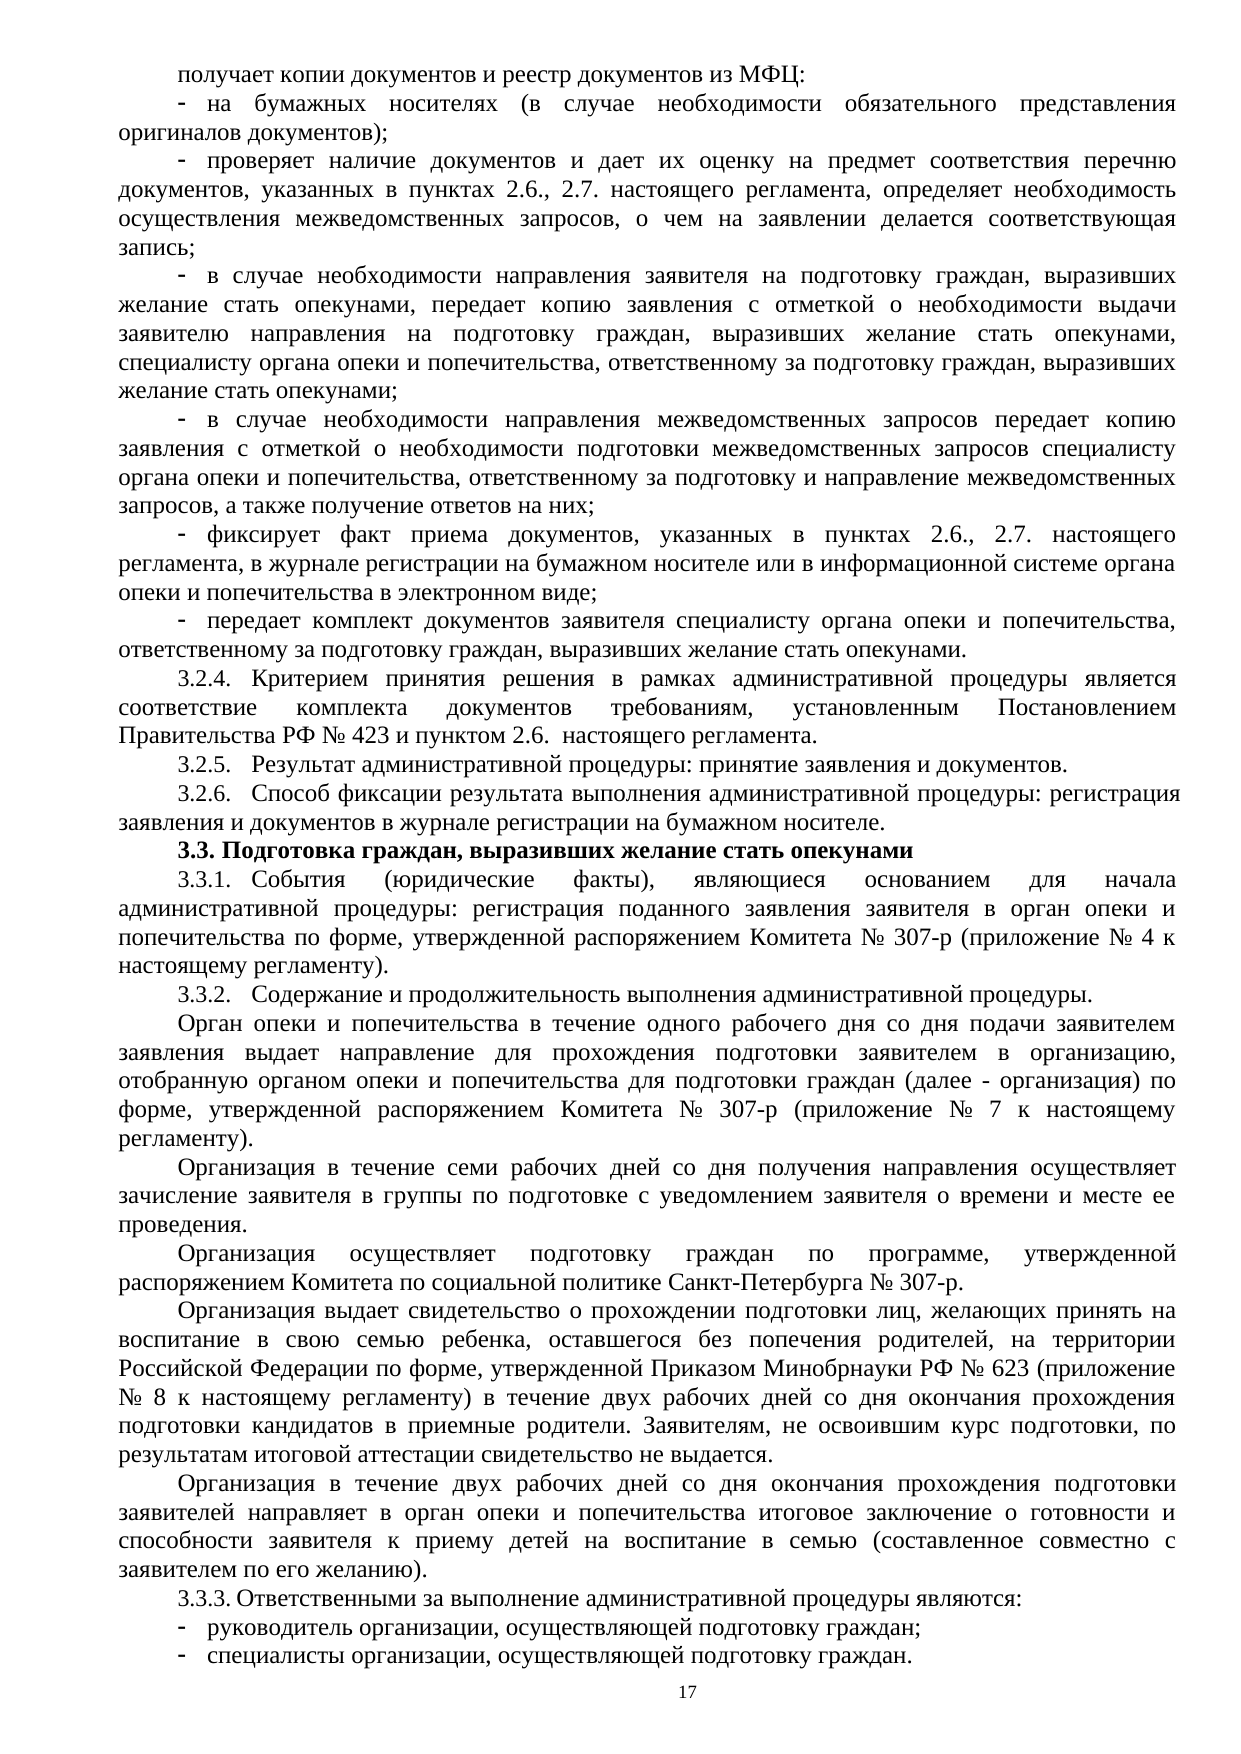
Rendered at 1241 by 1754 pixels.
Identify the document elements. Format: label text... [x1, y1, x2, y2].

list Результат административной процедуры: принятие заявления и документов. [118, 749, 1181, 778]
text Орган опеки и попечительства в течение одного рабочего дня со дня подачи заявителем заявления выдает направление для прохождения подготовки заявителем в организацию, отобранную органом опеки и попечительства для подготовки граждан (далее - организация) по форме, утвержденной распоряжением Комитета № 307-р (приложение № 7 к настоящему регламенту). [118, 1008, 1177, 1152]
list в случае необходимости направления заявителя на подготовку граждан, выразивших желание стать опекунами, передает копию заявления с отметкой о необходимости выдачи заявителю направления на подготовку граждан, выразивших желание стать опекунами, специалисту органа опеки и попечительства, ответственному за подготовку граждан, выразивших желание стать опекунами; [118, 260, 1177, 404]
text Организация выдает свидетельство о прохождении подготовки лиц, желающих принять на воспитание в свою семью ребенка, оставшегося без попечения родителей, на территории Российской Федерации по форме, утвержденной Приказом Минобрнауки РФ № 623 (приложение № 8 к настоящему регламенту) в течение двух рабочих дней со дня окончания прохождения подготовки кандидатов в приемные родители. Заявителям, не освоившим курс подготовки, по результатам итоговой аттестации свидетельство не выдается. [118, 1295, 1177, 1468]
list Способ фиксации результата выполнения административной процедуры: регистрация заявления и документов в журнале регистрации на бумажном носителе. [118, 778, 1181, 835]
list Ответственными за выполнение административной процедуры являются: [118, 1583, 1177, 1612]
list События (юридические факты), являющиеся основанием для начала административной процедуры: регистрация поданного заявления заявителя в орган опеки и попечительства по форме, утвержденной распоряжением Комитета № 307-р (приложение № 4 к настоящему регламенту). [118, 864, 1177, 979]
text 3.3. Подготовка граждан, выразивших желание стать опекунами [118, 835, 1181, 864]
list специалисты организации, осуществляющей подготовку граждан. [118, 1640, 1177, 1669]
text Организация осуществляет подготовку граждан по программе, утвержденной распоряжением Комитета по социальной политике Санкт-Петербурга № 307-р. [118, 1238, 1177, 1295]
list проверяет наличие документов и дает их оценку на предмет соответствия перечню документов, указанных в пунктах 2.6., 2.7. настоящего регламента, определяет необходимость осуществления межведомственных запросов, о чем на заявлении делается соответствующая запись; [118, 145, 1177, 260]
list в случае необходимости направления межведомственных запросов передает копию заявления с отметкой о необходимости подготовки межведомственных запросов специалисту органа опеки и попечительства, ответственному за подготовку и направление межведомственных запросов, а также получение ответов на них; [118, 404, 1177, 519]
text Организация в течение семи рабочих дней со дня получения направления осуществляет зачисление заявителя в группы по подготовке с уведомлением заявителя о времени и месте ее проведения. [118, 1152, 1177, 1238]
list руководитель организации, осуществляющей подготовку граждан; [118, 1612, 1177, 1640]
list Критерием принятия решения в рамках административной процедуры является соответствие комплекта документов требованиям, установленным Постановлением Правительства РФ № 423 и пунктом 2.6. настоящего регламента. [118, 663, 1177, 749]
list передает комплект документов заявителя специалисту органа опеки и попечительства, ответственному за подготовку граждан, выразивших желание стать опекунами. [118, 605, 1177, 663]
text получает копии документов и реестр документов из МФЦ: [177, 59, 1181, 88]
list фиксирует факт приема документов, указанных в пунктах 2.6., 2.7. настоящего регламента, в журнале регистрации на бумажном носителе или в информационной системе органа опеки и попечительства в электронном виде; [118, 519, 1177, 605]
list на бумажных носителях (в случае необходимости обязательного представления оригиналов документов); [118, 88, 1177, 145]
text Организация в течение двух рабочих дней со дня окончания прохождения подготовки заявителей направляет в орган опеки и попечительства итоговое заключение о готовности и способности заявителя к приему детей на воспитание в семью (составленное совместно с заявителем по его желанию). [118, 1468, 1177, 1583]
list Содержание и продолжительность выполнения административной процедуры. [118, 979, 1177, 1008]
